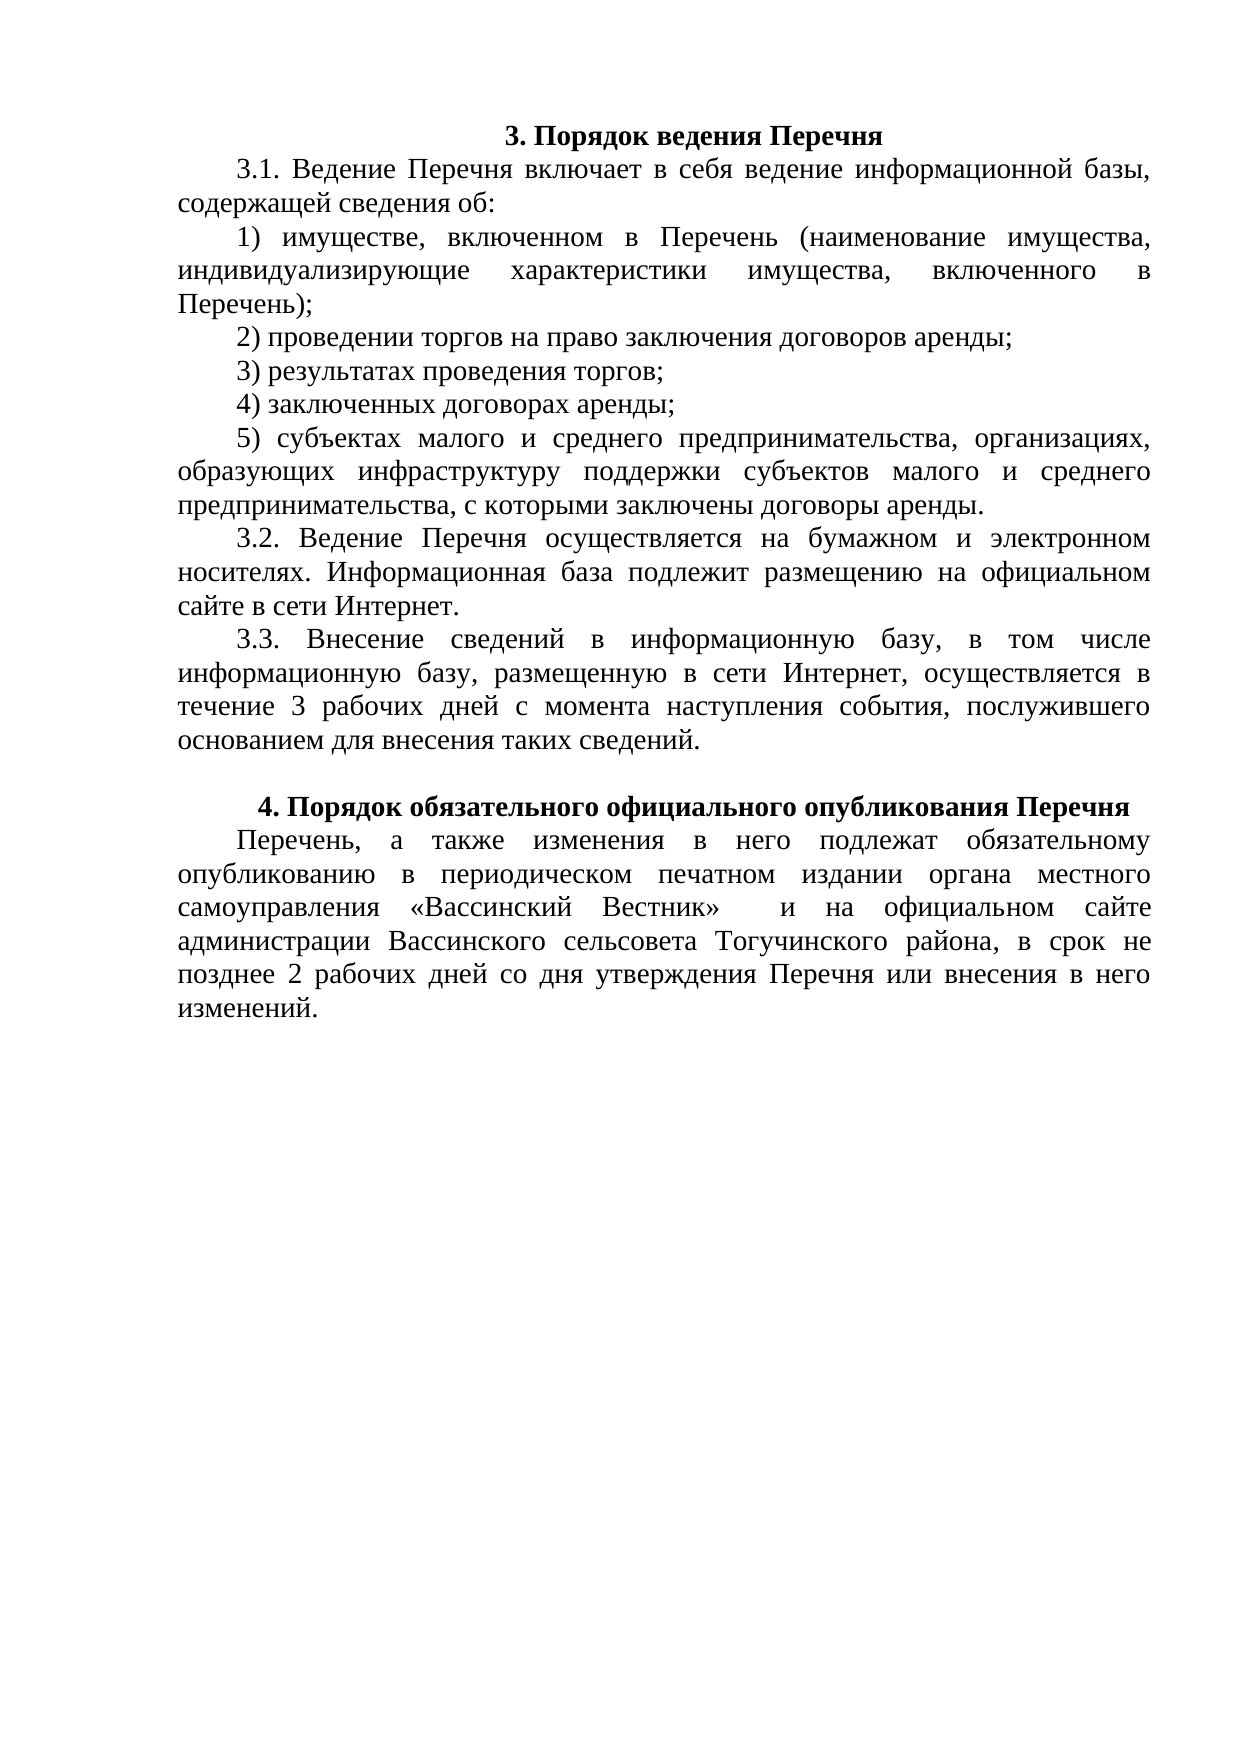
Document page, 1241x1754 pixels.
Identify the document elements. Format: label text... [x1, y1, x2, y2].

text 3.3. Внесение сведений в информационную базу, в том числе информационную базу, размещенную в сети Интернет, осуществляется в течение 3 рабочих дней с момента наступления события, послужившего основанием для внесения таких сведений. [177, 621, 1152, 755]
text 3. Порядок ведения Перечня [177, 118, 1152, 152]
text 4. Порядок обязательного официального опубликования Перечня [177, 789, 1152, 822]
text 4) заключенных договорах аренды; [177, 386, 1152, 420]
text Перечень, а также изменения в него подлежат обязательному опубликованию в периодическом печатном издании органа местного самоуправления «Вассинский Вестник» и на официальном сайте администрации Вассинского сельсовета Тогучинского района, в срок не позднее 2 рабочих дней со дня утверждения Перечня или внесения в него изменений. [177, 822, 1152, 1024]
text 3.2. Ведение Перечня осуществляется на бумажном и электронном носителях. Информационная база подлежит размещению на официальном сайте в сети Интернет. [177, 521, 1152, 621]
text 3.1. Ведение Перечня включает в себя ведение информационной базы, содержащей сведения об: [177, 152, 1152, 219]
text 3) результатах проведения торгов; [177, 353, 1152, 386]
text 1) имуществе, включенном в Перечень (наименование имущества, индивидуализирующие характеристики имущества, включенного в Перечень); [177, 219, 1152, 319]
text 2) проведении торгов на право заключения договоров аренды; [177, 319, 1152, 353]
text 5) субъектах малого и среднего предпринимательства, организациях, образующих инфраструктуру поддержки субъектов малого и среднего предпринимательства, с которыми заключены договоры аренды. [177, 420, 1152, 521]
